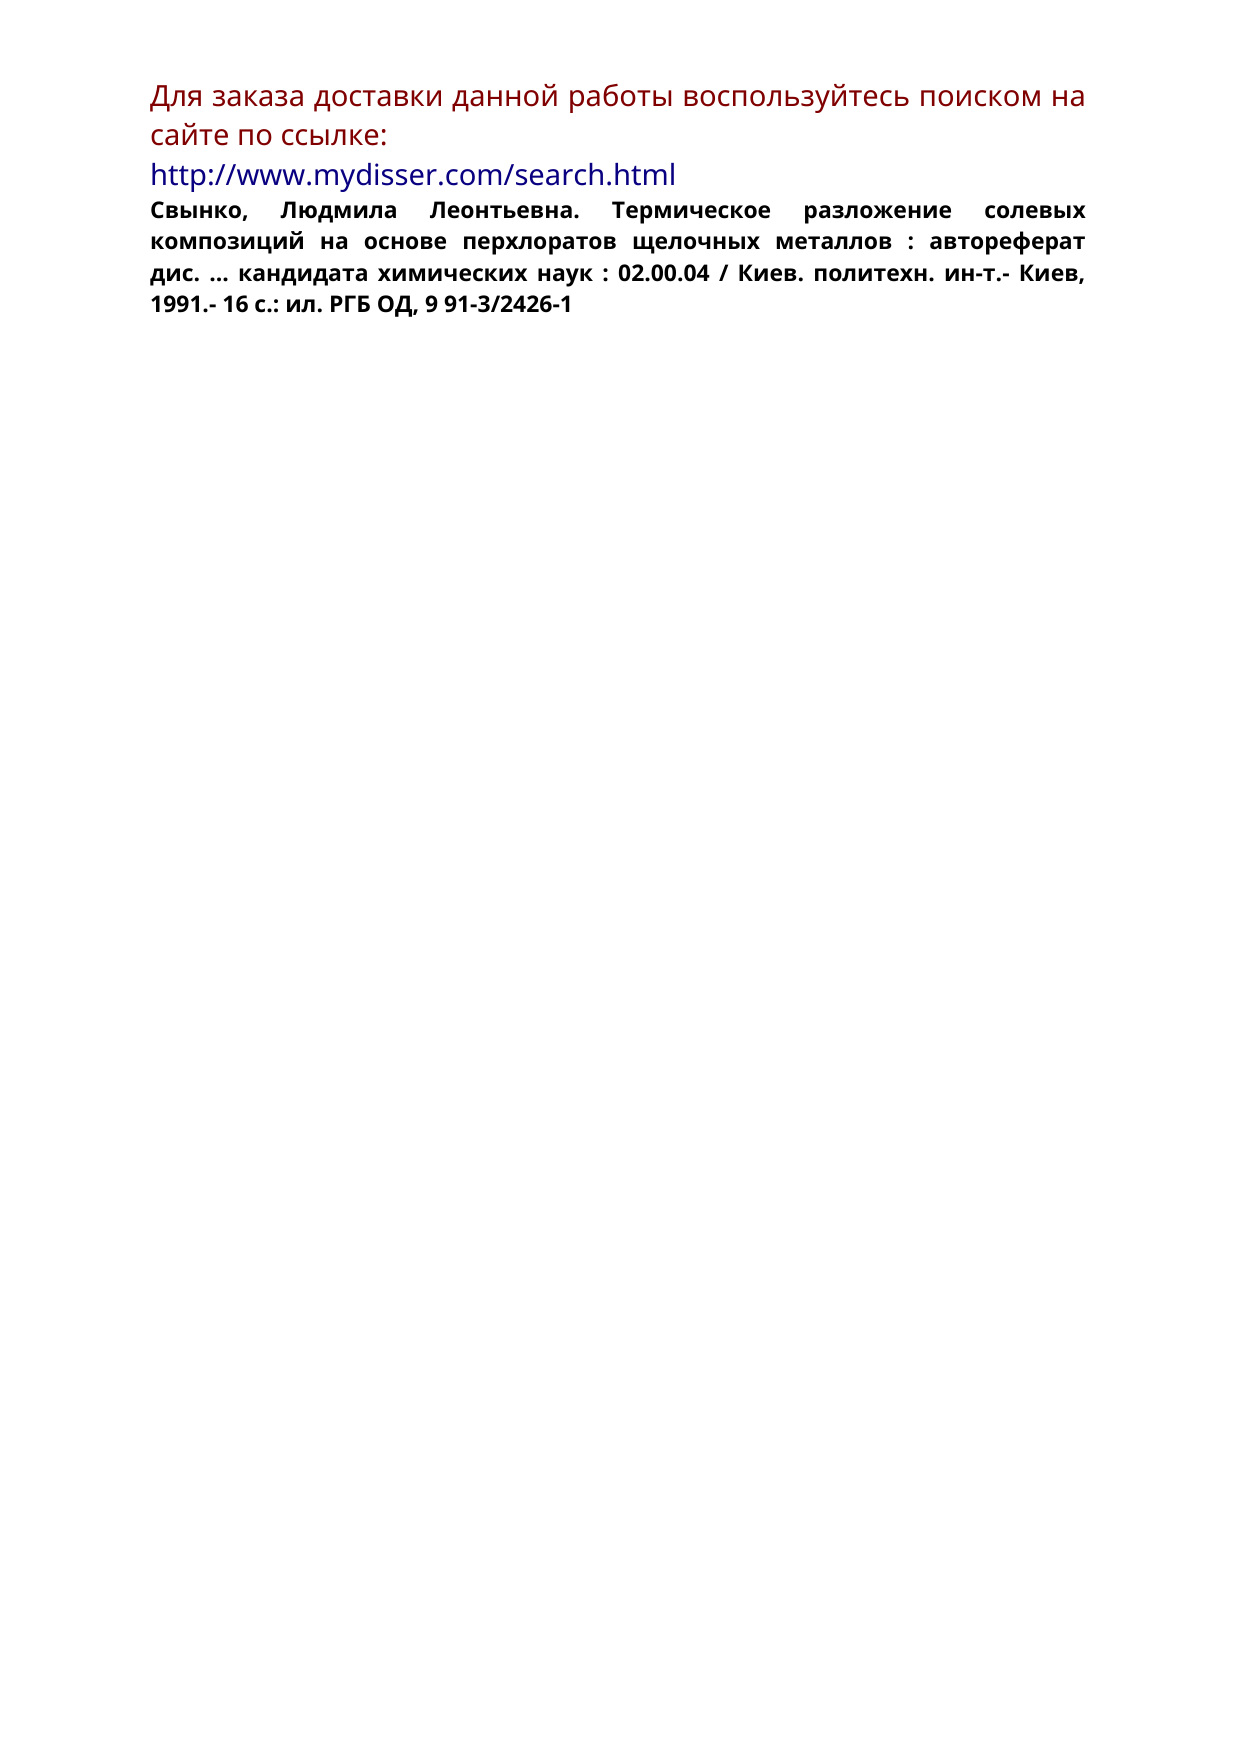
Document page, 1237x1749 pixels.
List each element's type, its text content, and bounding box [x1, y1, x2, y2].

text Свынко, Людмила Леонтьевна. Термическое разложение солевых композиций на основе перхлоратов щелочных металлов : автореферат дис. ... кандидата химических наук : 02.00.04 / Киев. политехн. ин-т.- Киев, 1991.- 16 с.: ил. РГБ ОД, 9 91-3/2426-1 [150, 194, 1086, 319]
